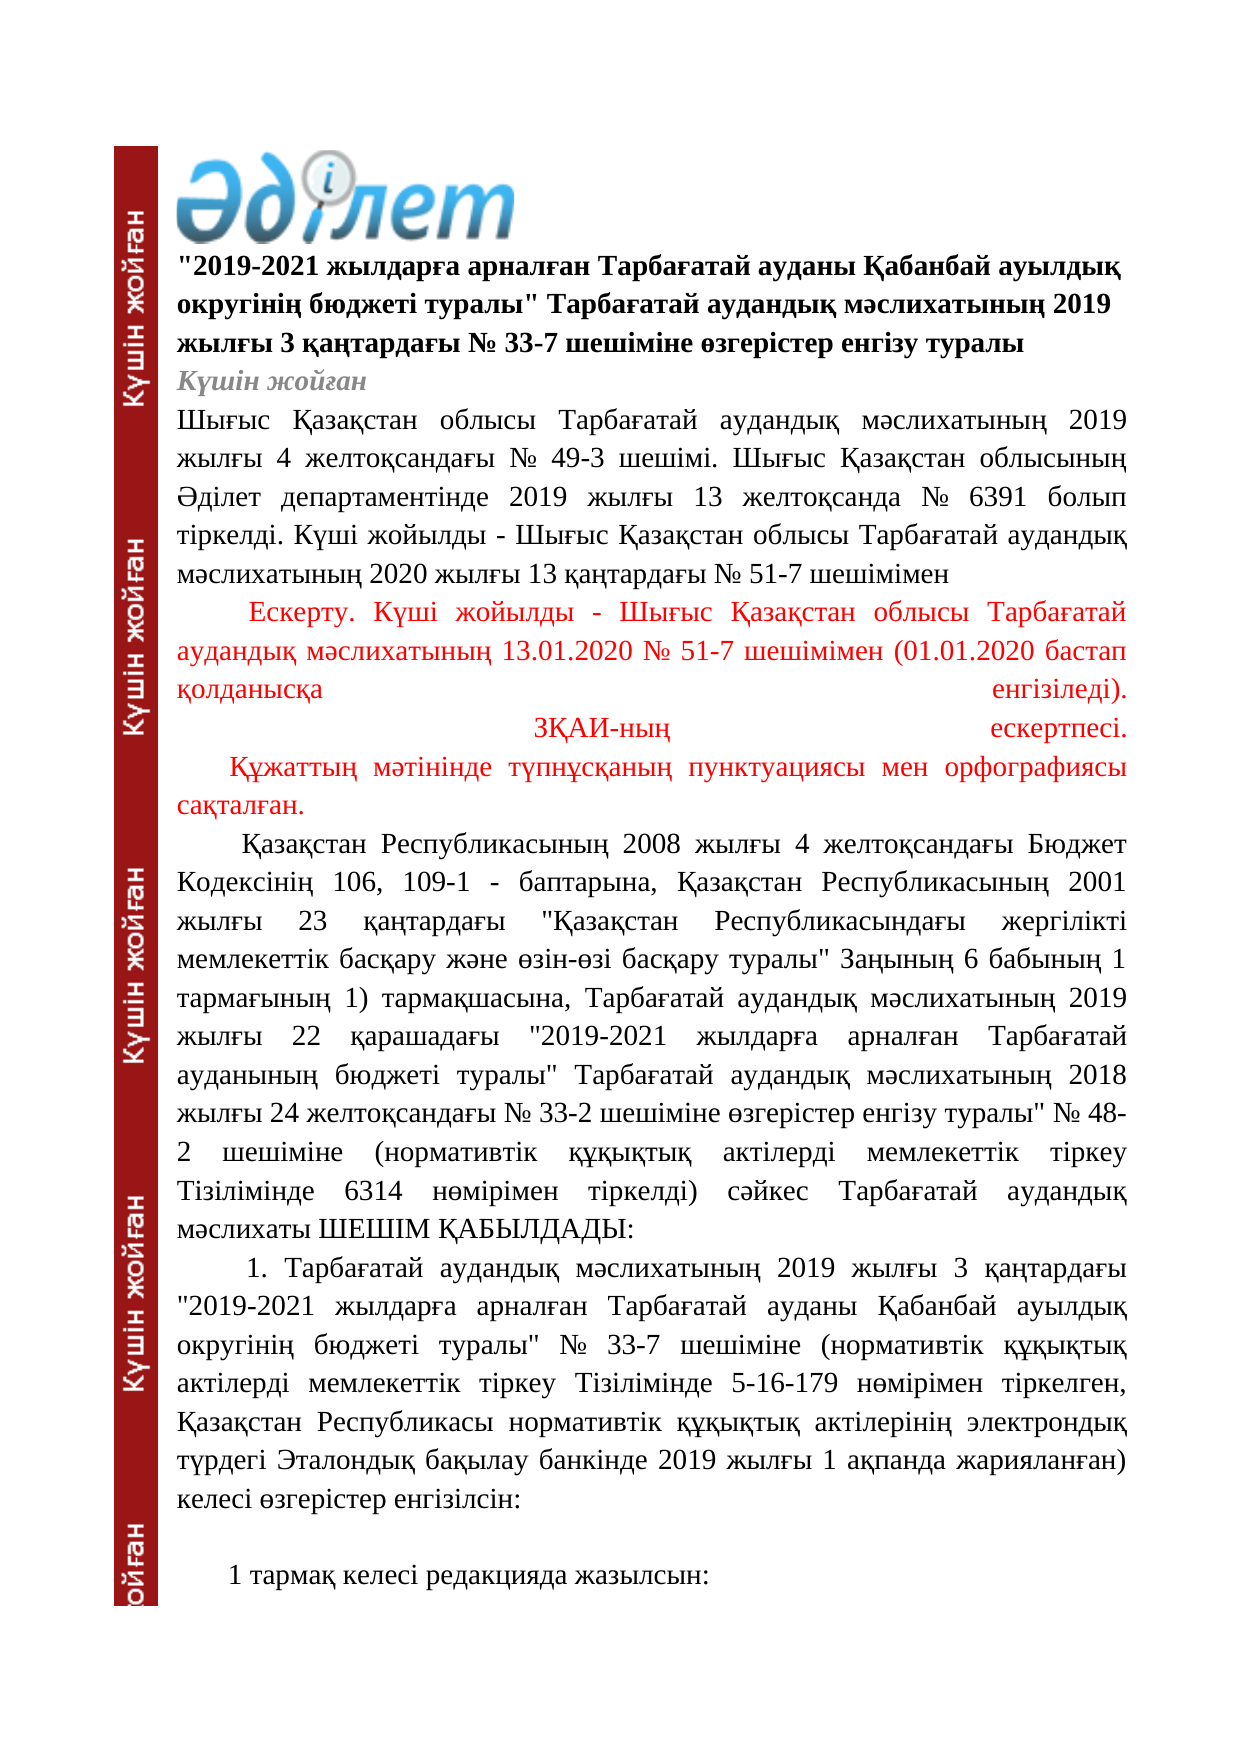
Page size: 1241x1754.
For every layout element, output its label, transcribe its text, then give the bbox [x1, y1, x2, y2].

picture [114, 1590, 158, 1606]
text Күшін жойған [112, 363, 1128, 397]
picture [114, 358, 158, 363]
picture [176, 150, 515, 244]
picture [114, 1245, 158, 1250]
text Шығыс Қазақстан облысы Тарбағатай аудандық мәслихатының 2019 жылғы 4 желтоқсандағы № 49-3 шешімі. Шығыс Қазақстан облысының Әділет департаментінде 2019 жылғы 13 желтоқсанда № 6391 болып тіркелді. Күші жойылды - Шығыс Қазақстан облысы Тарбағатай аудандық мәслихатының 2020 жылғы 13 қаңтардағы № 51-7 шешімімен [112, 402, 1128, 589]
text Қазақстан Республикасының 2008 жылғы 4 желтоқсандағы Бюджет Кодексінің 106, 109-1 - баптарына, Қазақстан Республикасының 2001 жылғы 23 қаңтардағы "Қазақстан Республикасындағы жергілікті мемлекеттік басқару және өзін-өзі басқару туралы" Заңының 6 бабының 1 тармағының 1) тармақшасына, Тарбағатай аудандық мәслихатының 2019 жылғы 22 қарашадағы "2019-2021 жылдарға арналған Тарбағатай ауданының бюджеті туралы" Тарбағатай аудандық мәслихатының 2018 жылғы 24 желтоқсандағы № 33-2 шешіміне өзгерістер енгізу туралы" № 48-2 шешіміне (нормативтік құқықтық актілерді мемлекеттік тіркеу Тізілімінде 6314 нөмірімен тіркелді) сәйкес Тарбағатай аудандық мәслихаты ШЕШІМ ҚАБЫЛДАДЫ: [112, 826, 1128, 1245]
text 1 тармақ келесі редакцияда жазылсын: [112, 1557, 1128, 1590]
picture [114, 1514, 158, 1557]
picture [114, 146, 158, 248]
picture [114, 589, 158, 594]
text "2019-2021 жылдарға арналған Тарбағатай ауданы Қабанбай ауылдық округінің бюджеті туралы" Тарбағатай аудандық мәслихатының 2019 жылғы 3 қаңтардағы № 33-7 шешіміне өзгерістер енгізу туралы [112, 248, 1128, 358]
picture [114, 397, 158, 402]
picture [114, 821, 158, 826]
text Ескерту. Күші жойылды - Шығыс Қазақстан облысы Тарбағатай аудандық мәслихатының 13.01.2020 № 51-7 шешімімен (01.01.2020 бастап қолданысқа енгізіледі). ЗҚАИ-ның ескертпесі. Құжаттың мәтінінде түпнұсқаның пунктуациясы мен орфографиясы сақталған. [112, 594, 1128, 821]
text 1. Тарбағатай аудандық мәслихатының 2019 жылғы 3 қаңтардағы "2019-2021 жылдарға арналған Тарбағатай ауданы Қабанбай ауылдық округінің бюджеті туралы" № 33-7 шешіміне (нормативтік құқықтық актілерді мемлекеттік тіркеу Тізілімінде 5-16-179 нөмірімен тіркелген, Қазақстан Республикасы нормативтік құқықтық актілерінің электрондық түрдегі Эталондық бақылау банкінде 2019 жылғы 1 ақпанда жарияланған) келесі өзгерістер енгізілсін: [112, 1250, 1128, 1514]
